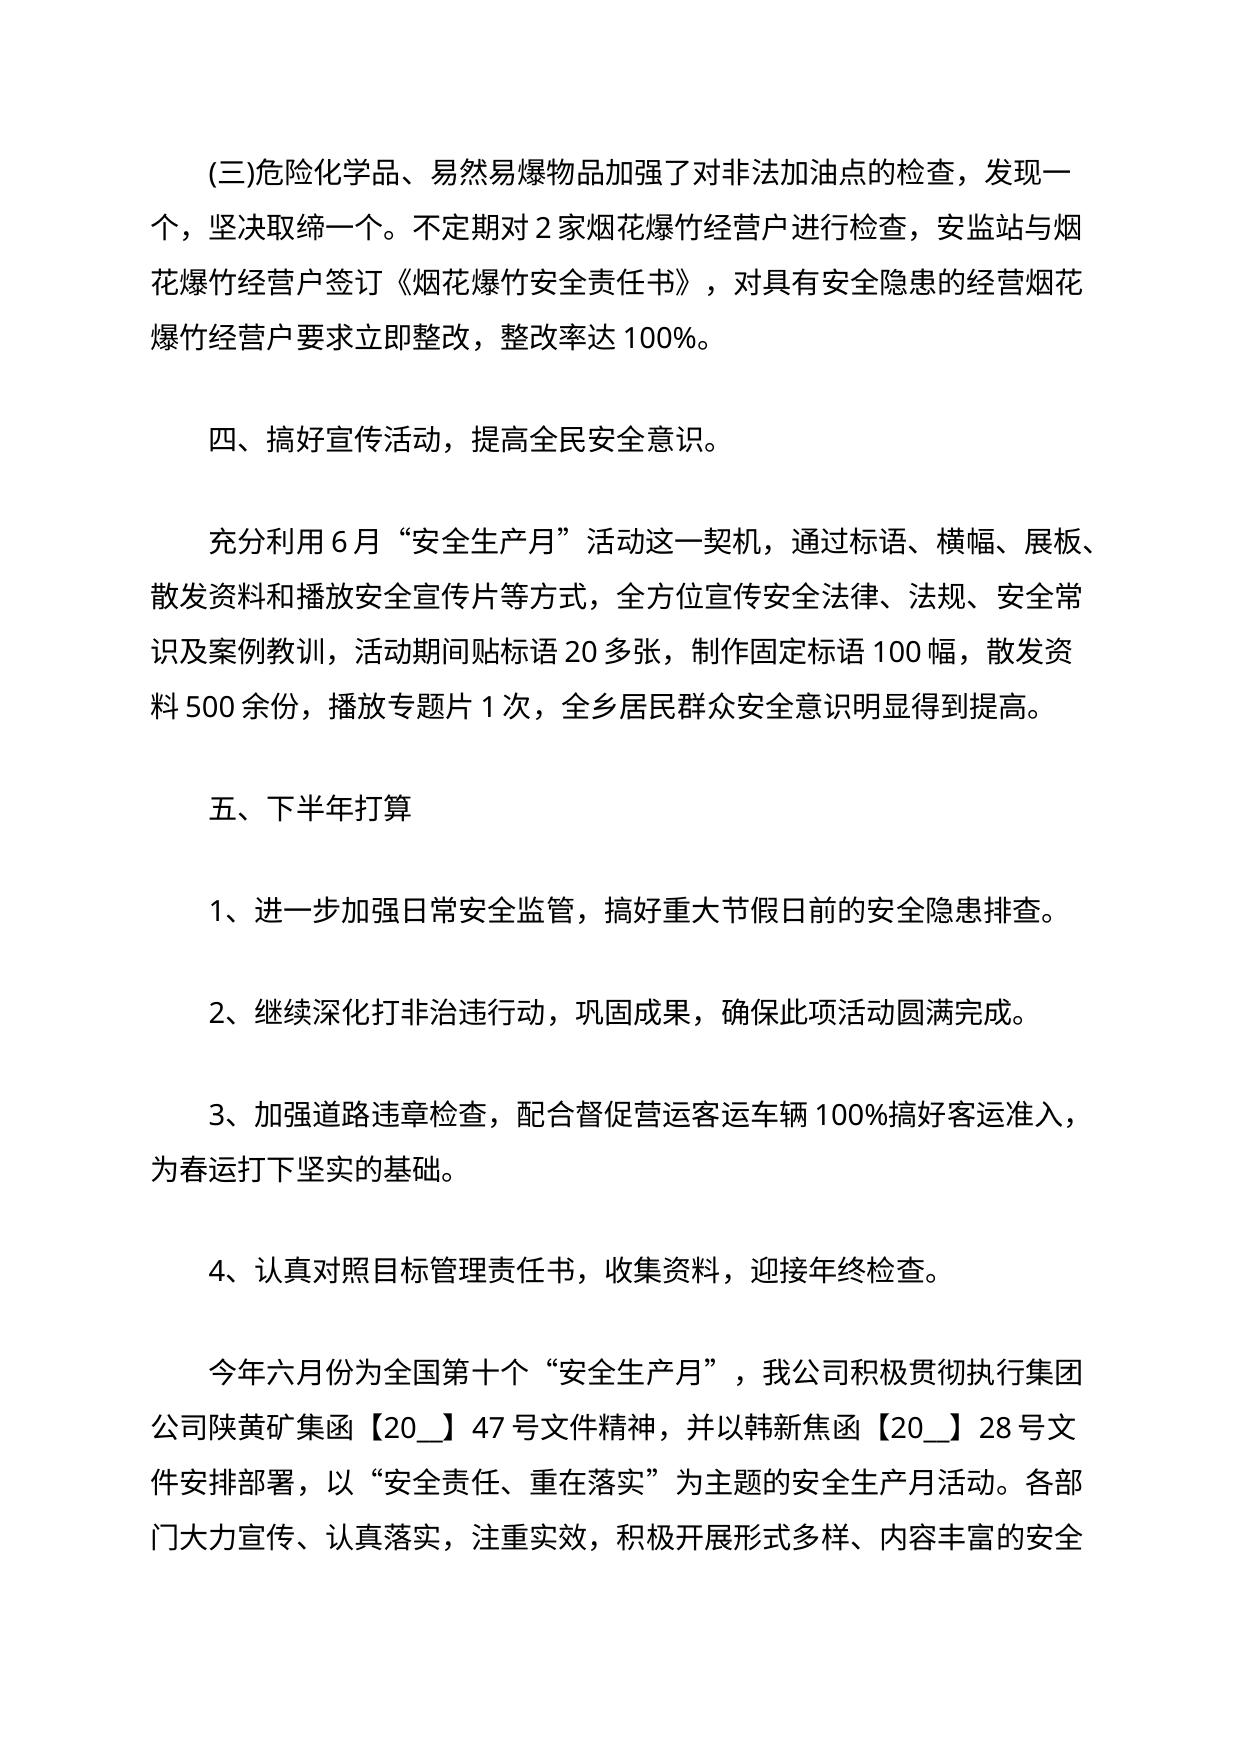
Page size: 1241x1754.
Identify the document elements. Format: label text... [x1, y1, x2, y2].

text 1、进一步加强日常安全监管，搞好重大节假日前的安全隐患排查。 [150, 887, 1090, 930]
text 五、下半年打算 [150, 786, 1090, 828]
text 3、加强道路违章检查，配合督促营运客运车辆100%搞好客运准入，为春运打下坚实的基础。 [150, 1091, 1090, 1188]
text 充分利用6月“安全生产月”活动这一契机，通过标语、横幅、展板、散发资料和播放安全宣传片等方式，全方位宣传安全法律、法规、安全常识及案例教训，活动期间贴标语20多张，制作固定标语100幅，散发资料500余份，播放专题片1次，全乡居民群众安全意识明显得到提高。 [150, 519, 1090, 726]
text 2、继续深化打非治违行动，巩固成果，确保此项活动圆满完成。 [150, 989, 1090, 1032]
text 四、搞好宣传活动，提高全民安全意识。 [150, 417, 1090, 459]
text 4、认真对照目标管理责任书，收集资料，迎接年终检查。 [150, 1248, 1090, 1290]
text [150, 1350, 1090, 1557]
text (三)危险化学品、易然易爆物品加强了对非法加油点的检查，发现一个，坚决取缔一个。不定期对2家烟花爆竹经营户进行检查，安监站与烟花爆竹经营户签订《烟花爆竹安全责任书》，对具有安全隐患的经营烟花爆竹经营户要求立即整改，整改率达100%。 [150, 150, 1090, 357]
